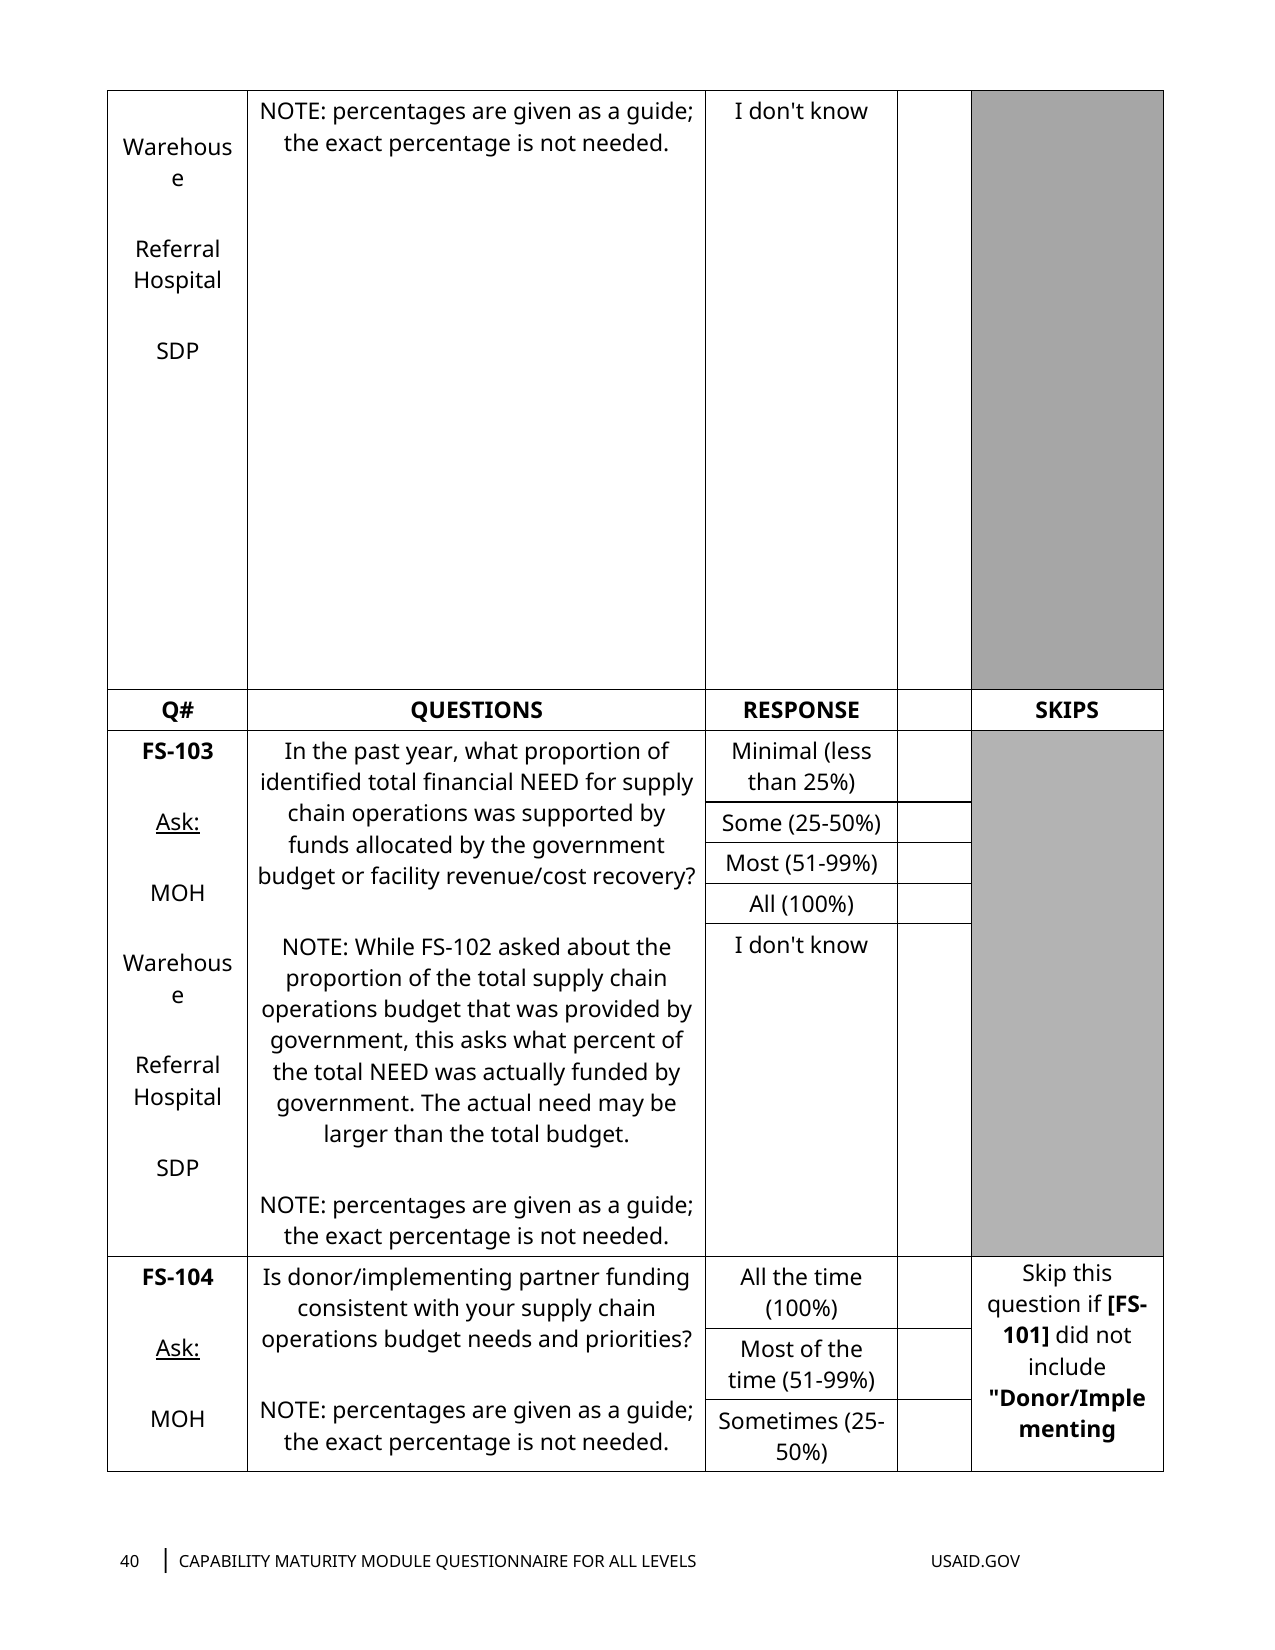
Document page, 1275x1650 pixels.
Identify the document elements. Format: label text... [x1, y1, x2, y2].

table_cell [972, 731, 1163, 1256]
table_cell [898, 1257, 971, 1327]
table_cell [898, 803, 971, 842]
table_cell In the past year, what proportion of identified total financial NEED for supply chain operations was supported by funds allocated by the government budget or facility revenue/cost recovery? NOTE: While FS-102 asked about the proportion of the total supply chain operations budget that was provided by government, this asks what percent of the total NEED was actually funded by government. The actual need may be larger than the total budget. NOTE: percentages are given as a guide; the exact percentage is not needed. [248, 731, 705, 1256]
table_cell Most of the time (51-99%) [706, 1329, 897, 1399]
table_cell QUESTIONS [248, 690, 705, 729]
table_cell Q# [108, 690, 247, 729]
table_cell [898, 924, 971, 1256]
table_cell [898, 731, 971, 801]
table_cell Is donor/implementing partner funding consistent with your supply chain operations budget needs and priorities? NOTE: percentages are given as a guide; the exact percentage is not needed. [248, 1257, 705, 1471]
table_cell [898, 91, 971, 689]
table_cell [898, 843, 971, 883]
table_cell RESPONSE [706, 690, 897, 729]
table_cell [898, 884, 971, 923]
table_cell Skip this question if [FS-101] did not include "Donor/Implementing Partners" Go to [FS-105] [972, 1257, 1163, 1471]
table_cell SKIPS [972, 690, 1163, 729]
table_cell I don't know [706, 924, 897, 1256]
table_cell FS-103 Ask: MOH Warehouse Referral Hospital SDP [108, 731, 247, 1256]
table_cell Most (51-99%) [706, 843, 897, 883]
table_cell [898, 690, 971, 729]
table_cell I don't know [706, 91, 897, 689]
table_cell Minimal (less than 25%) [706, 731, 897, 801]
table_cell [898, 1400, 971, 1471]
table_cell Some (25-50%) [706, 803, 897, 842]
table_cell All (100%) [706, 884, 897, 923]
table_cell Sometimes (25-50%) [706, 1400, 897, 1471]
table_cell [898, 1329, 971, 1399]
table_cell All the time (100%) [706, 1257, 897, 1327]
table_cell FS-104 Ask: MOH Warehouse Referral Hospital SDP [108, 1257, 247, 1471]
